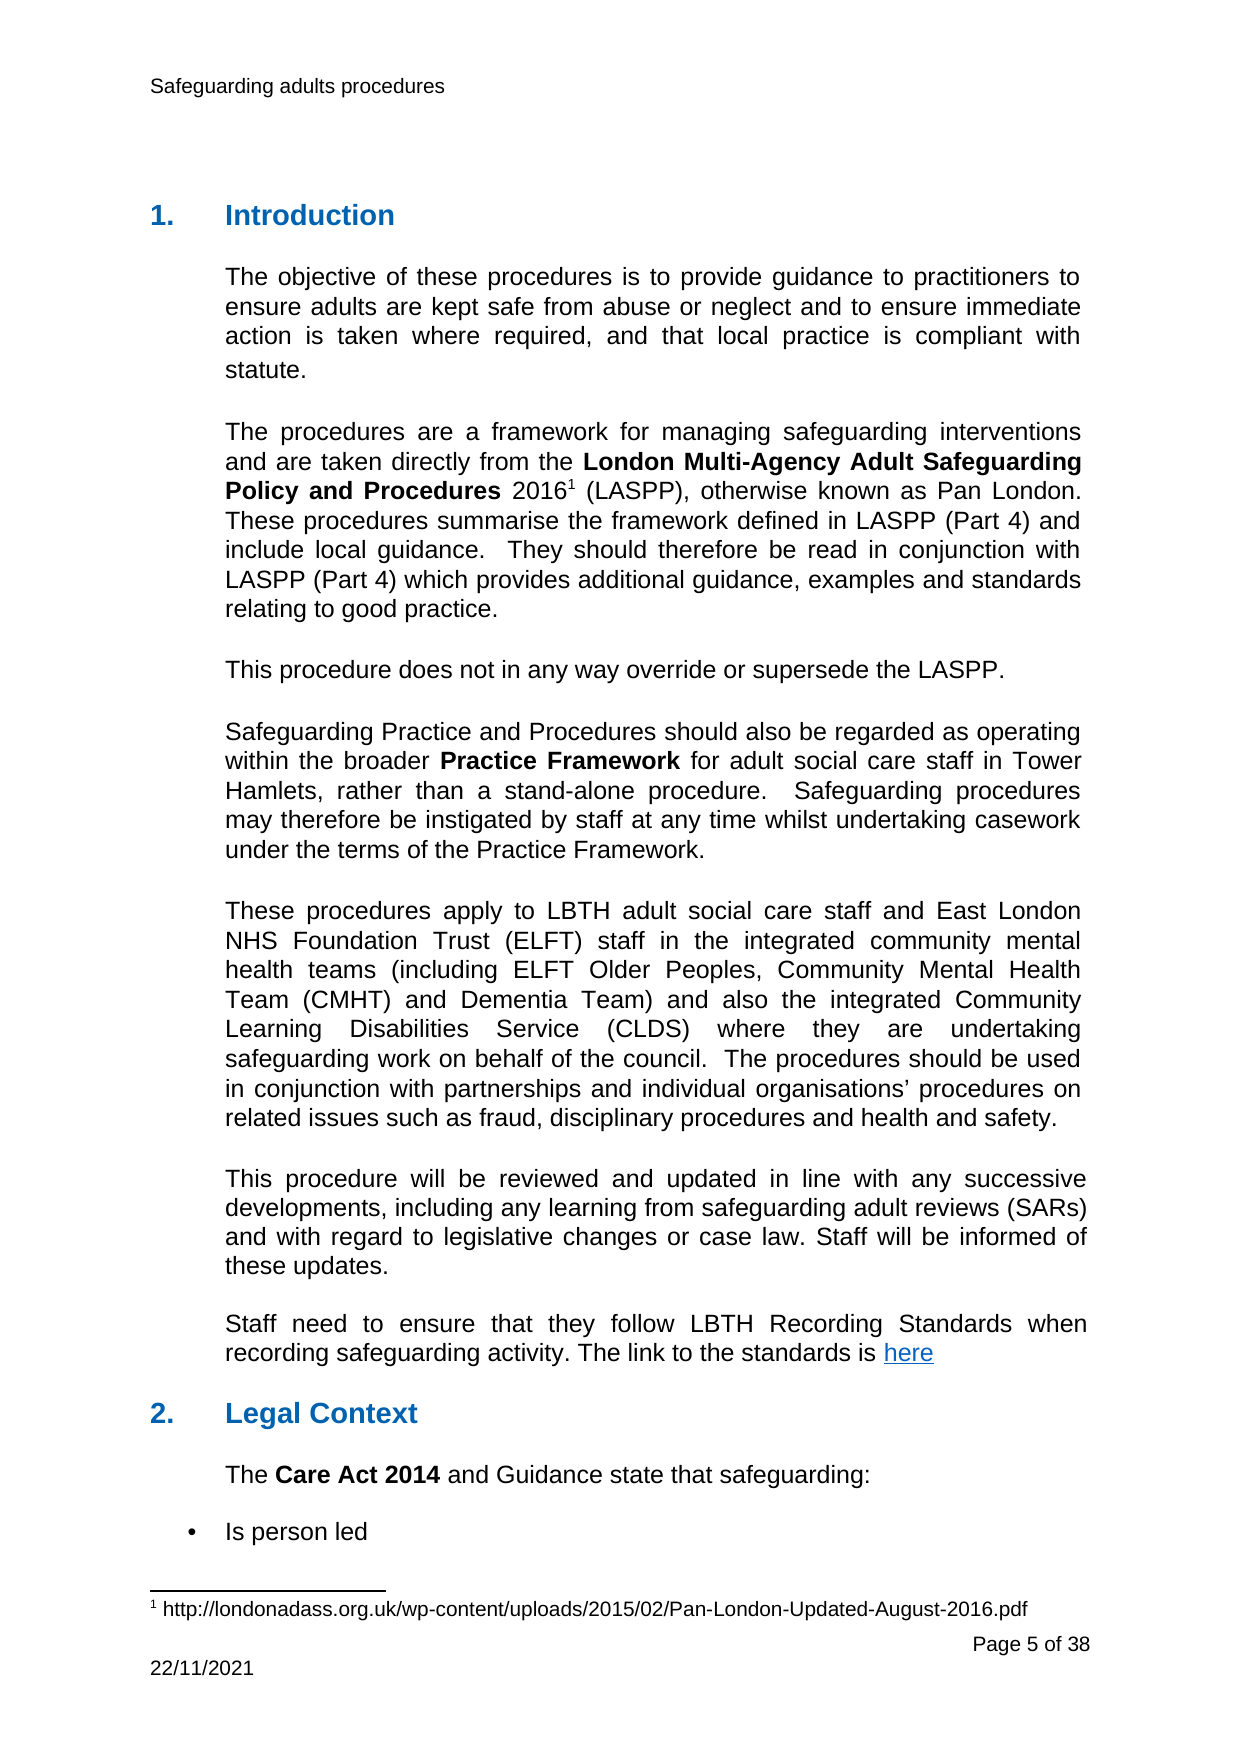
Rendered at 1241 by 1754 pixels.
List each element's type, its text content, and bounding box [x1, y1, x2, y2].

text This procedure does not in any way override or supersede the LASPP. [149, 656, 1082, 684]
subtitle 2. Legal Context [150, 1396, 1090, 1429]
list Is person led [187, 1517, 1082, 1546]
text The Care Act 2014 and Guidance state that safeguarding: [149, 1460, 1082, 1488]
text This procedure will be reviewed and updated in line with any successive developments, including any learning from safeguarding adult reviews (SARs) and with regard to legislative changes or case law. Staff will be informed of these updates. [225, 1164, 1089, 1280]
text Safeguarding Practice and Procedures should also be regarded as operating within the broader Practice Framework for adult social care staff in Tower Hamlets, rather than a stand-alone procedure. Safeguarding procedures may therefore be instigated by staff at any time whilst undertaking casework under the terms of the Practice Framework. [225, 717, 1082, 864]
text These procedures apply to LBTH adult social care staff and East London NHS Foundation Trust (ELFT) staff in the integrated community mental health teams (including ELFT Older Peoples, Community Mental Health Team (CMHT) and Dementia Team) and also the integrated Community Learning Disabilities Service (CLDS) where they are undertaking safeguarding work on behalf of the council. The procedures should be used in conjunction with partnerships and individual organisations’ procedures on related issues such as fraud, disciplinary procedures and health and safety. [225, 896, 1082, 1132]
text The procedures are a framework for managing safeguarding interventions and are taken directly from the London Multi-Agency Adult Safeguarding Policy and Procedures 2016 (LASPP), otherwise known as Pan London. These procedures summarise the framework defined in LASPP (Part 4) and include local guidance. They should therefore be read in conjunction with LASPP (Part 4) which provides additional guidance, examples and standards relating to good practice. [225, 417, 1082, 623]
subtitle 1. Introduction [150, 198, 1090, 232]
text The objective of these procedures is to provide guidance to practitioners to ensure adults are kept safe from abuse or neglect and to ensure immediate action is taken where required, and that local practice is compliant with statute. [225, 262, 1082, 384]
text Staff need to ensure that they follow LBTH Recording Standards when recording safeguarding activity. The link to the standards is here [225, 1309, 1089, 1367]
